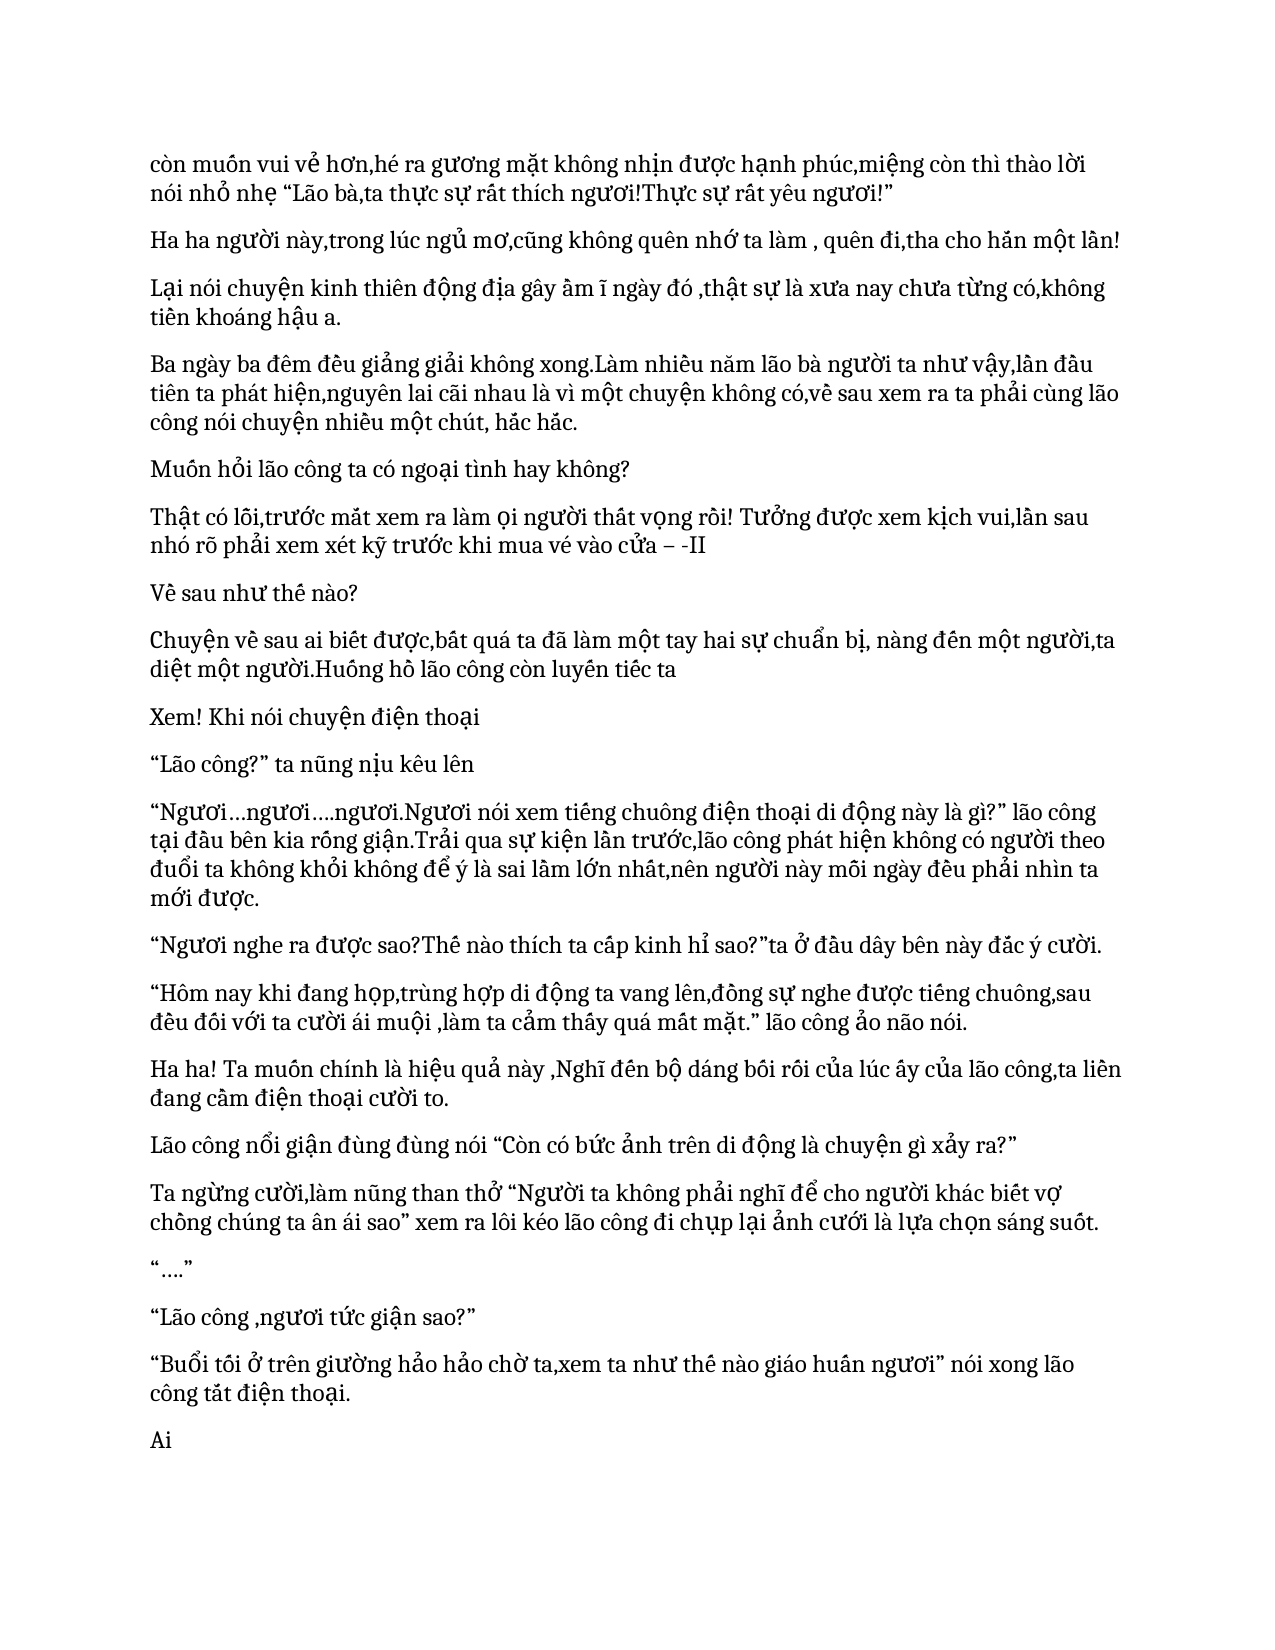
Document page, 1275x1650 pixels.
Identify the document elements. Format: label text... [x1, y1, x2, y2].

text “Lão công?” ta nũng nịu kêu lên [150, 750, 1125, 779]
text Ha ha người này,trong lúc ngủ mơ,cũng không quên nhớ ta làm , quên đi,tha cho hắn một lần! [150, 226, 1125, 255]
text “Ngươi…ngươi….ngươi.Ngươi nói xem tiếng chuông điện thoại di động này là gì?” lão công tại đầu bên kia rống giận.Trải qua sự kiện lần trước,lão công phát hiện không có người theo đuổi ta không khỏi không để ý là sai lầm lớn nhất,nên người này mỗi ngày đều phải nhìn ta mới được. [150, 797, 1125, 912]
text “Lão công ,ngươi tức giận sao?” [150, 1302, 1125, 1331]
text “Ngươi nghe ra được sao?Thế nào thích ta cấp kinh hỉ sao?”ta ở đầu dây bên này đắc ý cười. [150, 931, 1125, 960]
text Ba ngày ba đêm đều giảng giải không xong.Làm nhiều năm lão bà người ta như vậy,lần đầu tiên ta phát hiện,nguyên lai cãi nhau là vì một chuyện không có,về sau xem ra ta phải cùng lão công nói chuyện nhiều một chút, hắc hắc. [150, 350, 1125, 436]
text “Hôm nay khi đang họp,trùng hợp di động ta vang lên,đồng sự nghe được tiếng chuông,sau đều đối với ta cười ái muội ,làm ta cảm thấy quá mất mặt.” lão công ảo não nói. [150, 979, 1125, 1036]
text Lại nói chuyện kinh thiên động địa gây ầm ĩ ngày đó ,thật sự là xưa nay chưa từng có,không tiền khoáng hậu a. [150, 274, 1125, 331]
text Ai [150, 1426, 1125, 1455]
text Ta ngừng cười,làm nũng than thở “Người ta không phải nghĩ để cho người khác biết vợ chồng chúng ta ân ái sao” xem ra lôi kéo lão công đi chụp lại ảnh cưới là lựa chọn sáng suốt. [150, 1179, 1125, 1236]
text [150, 150, 1125, 207]
text “Buổi tối ở trên giường hảo hảo chờ ta,xem ta như thế nào giáo huấn ngươi” nói xong lão công tắt điện thoại. [150, 1350, 1125, 1407]
text Chuyện về sau ai biết được,bất quá ta đã làm một tay hai sự chuẩn bị, nàng đến một người,ta diệt một người.Huống hồ lão công còn luyến tiếc ta [150, 626, 1125, 684]
text Ha ha! Ta muốn chính là hiệu quả này ,Nghĩ đến bộ dáng bối rối của lúc ấy của lão công,ta liền đang cầm điện thoại cười to. [150, 1055, 1125, 1112]
text Lão công nổi giận đùng đùng nói “Còn có bức ảnh trên di động là chuyện gì xảy ra?” [150, 1131, 1125, 1160]
text Muốn hỏi lão công ta có ngoại tình hay không? [150, 455, 1125, 484]
text Thật có lỗi,trước mắt xem ra làm ọi người thất vọng rồi! Tưởng được xem kịch vui,lần sau nhó rõ phải xem xét kỹ trước khi mua vé vào cửa – -II [150, 502, 1125, 560]
text Về sau như thế nào? [150, 579, 1125, 607]
text “….” [150, 1255, 1125, 1284]
text Xem! Khi nói chuyện điện thoại [150, 702, 1125, 731]
